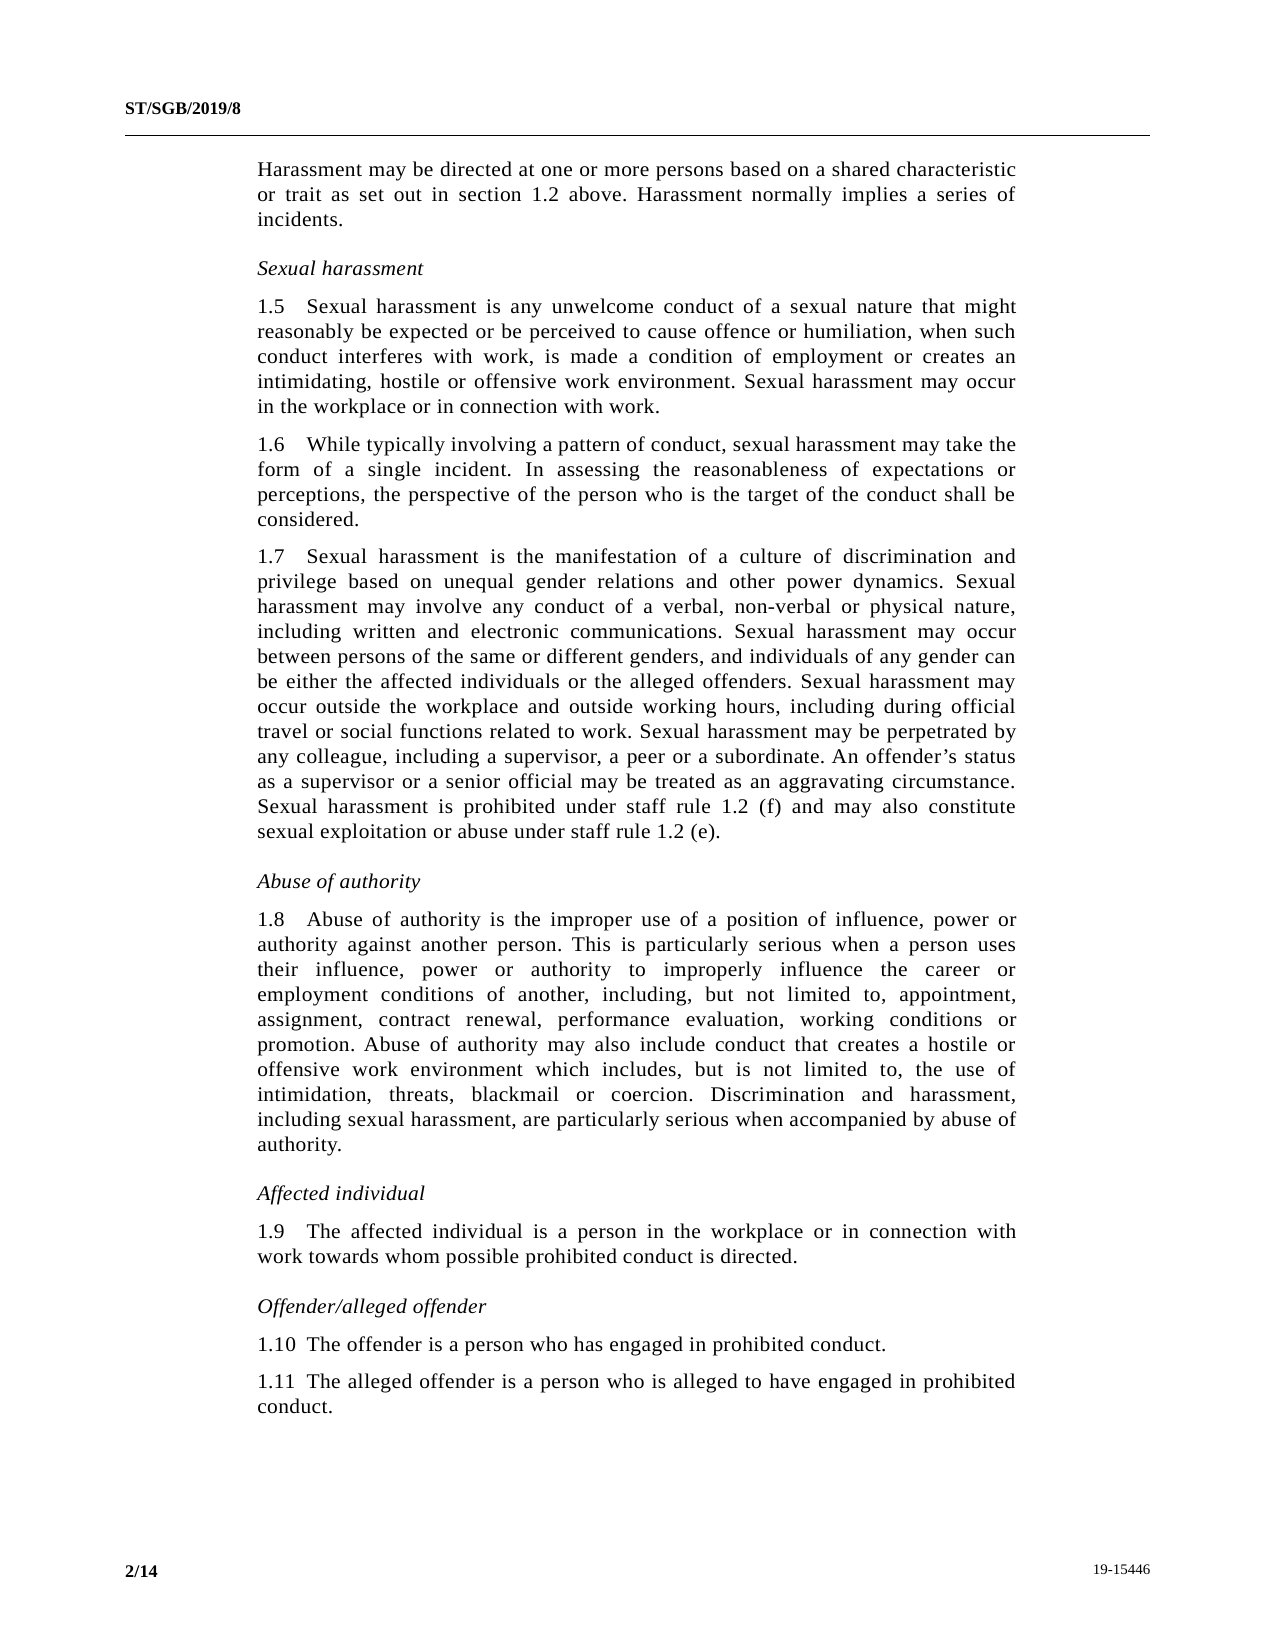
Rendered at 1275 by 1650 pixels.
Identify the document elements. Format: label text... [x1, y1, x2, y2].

text Affected individual [125, 1181, 1019, 1206]
text Abuse of authority [125, 868, 1019, 893]
text 1.8 Abuse of authority is the improper use of a position of influence, power or authority against another person. This is particularly serious when a person uses their influence, power or authority to improperly influence the career or employment conditions of another, including, but not limited to, appointment, assignment, contract renewal, performance evaluation, working conditions or promotion. Abuse of authority may also include conduct that creates a hostile or offensive work environment which includes, but is not limited to, the use of intimidation, threats, blackmail or coercion. Discrimination and harassment, including sexual harassment, are particularly serious when accompanied by abuse of authority. [257, 906, 1018, 1156]
text 1.9 The affected individual is a person in the workplace or in connection with work towards whom possible prohibited conduct is directed. [257, 1218, 1018, 1268]
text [257, 156, 1018, 231]
text Sexual harassment [125, 256, 1019, 281]
text 1.5 Sexual harassment is any unwelcome conduct of a sexual nature that might reasonably be expected or be perceived to cause offence or humiliation, when such conduct interferes with work, is made a condition of employment or creates an intimidating, hostile or offensive work environment. Sexual harassment may occur in the workplace or in connection with work. [257, 293, 1018, 418]
text 1.6 While typically involving a pattern of conduct, sexual harassment may take the form of a single incident. In assessing the reasonableness of expectations or perceptions, the perspective of the person who is the target of the conduct shall be considered. [257, 431, 1018, 531]
text Offender/alleged offender [125, 1293, 1019, 1318]
text 1.10 The offender is a person who has engaged in prohibited conduct. [257, 1331, 1018, 1356]
text 1.11 The alleged offender is a person who is alleged to have engaged in prohibited conduct. [257, 1368, 1018, 1418]
text 1.7 Sexual harassment is the manifestation of a culture of discrimination and privilege based on unequal gender relations and other power dynamics. Sexual harassment may involve any conduct of a verbal, non-verbal or physical nature, including written and electronic communications. Sexual harassment may occur between persons of the same or different genders, and individuals of any gender can be either the affected individuals or the alleged offenders. Sexual harassment may occur outside the workplace and outside working hours, including during official travel or social functions related to work. Sexual harassment may be perpetrated by any colleague, including a supervisor, a peer or a subordinate. An offender’s status as a supervisor or a senior official may be treated as an aggravating circumstance. Sexual harassment is prohibited under staff rule 1.2 (f) and may also constitute sexual exploitation or abuse under staff rule 1.2 (e). [257, 543, 1018, 843]
